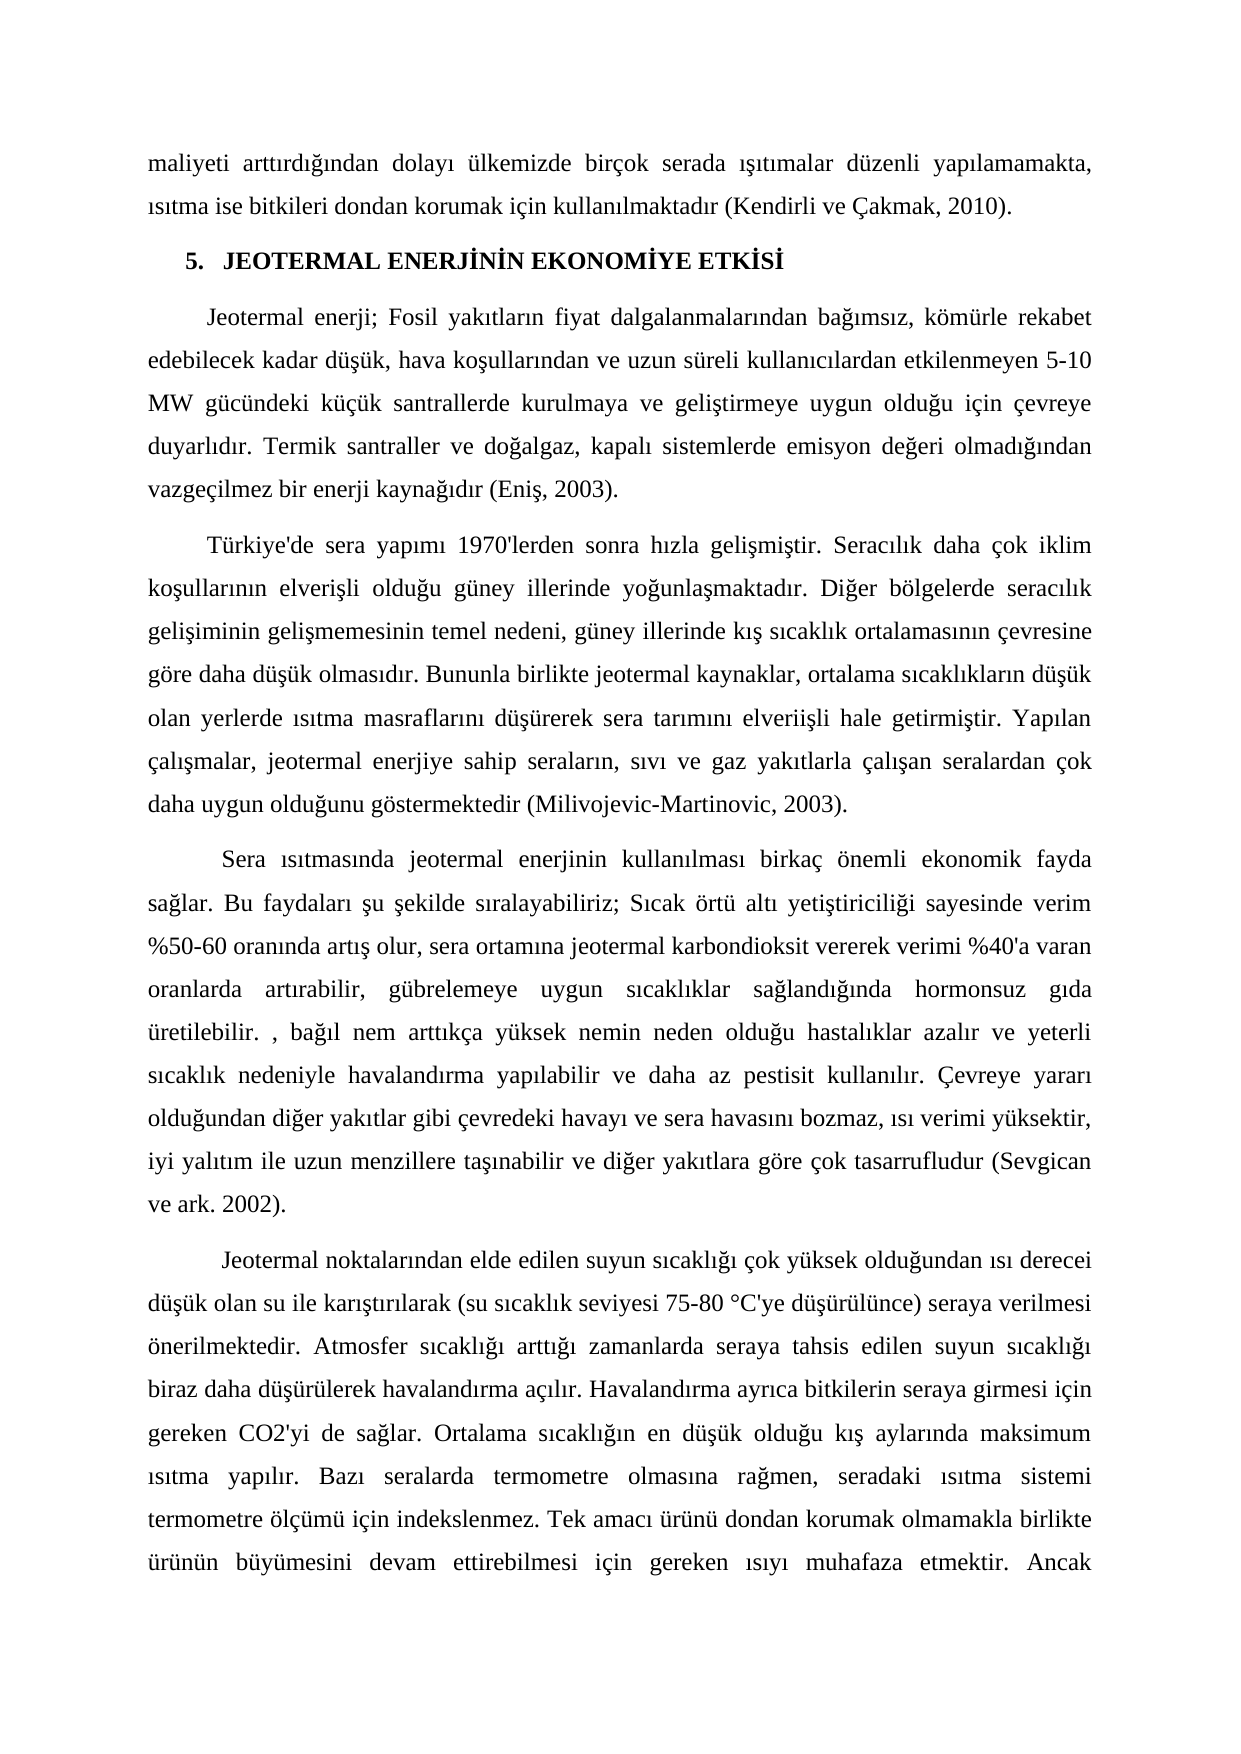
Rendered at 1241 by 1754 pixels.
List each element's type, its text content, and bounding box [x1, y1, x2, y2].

text Sera ısıtmasında jeotermal enerjinin kullanılması birkaç önemli ekonomik fayda sağlar. Bu faydaları şu şekilde sıralayabiliriz; Sıcak örtü altı yetiştiriciliği sayesinde verim %50-60 oranında artış olur, sera ortamına jeotermal karbondioksit vererek verimi %40'a varan oranlarda artırabilir, gübrelemeye uygun sıcaklıklar sağlandığında hormonsuz gıda üretilebilir. , bağıl nem arttıkça yüksek nemin neden olduğu hastalıklar azalır ve yeterli sıcaklık nedeniyle havalandırma yapılabilir ve daha az pestisit kullanılır. Çevreye yararı olduğundan diğer yakıtlar gibi çevredeki havayı ve sera havasını bozmaz, ısı verimi yüksektir, iyi yalıtım ile uzun menzillere taşınabilir ve diğer yakıtlara göre çok tasarrufludur (Sevgican ve ark. 2002). [148, 844, 1093, 1218]
text Jeotermal enerji; Fosil yakıtların fiyat dalgalanmalarından bağımsız, kömürle rekabet edebilecek kadar düşük, hava koşullarından ve uzun süreli kullanıcılardan etkilenmeyen 5-10 MW gücündeki küçük santrallerde kurulmaya ve geliştirmeye uygun olduğu için çevreye duyarlıdır. Termik santraller ve doğalgaz, kapalı sistemlerde emisyon değeri olmadığından vazgeçilmez bir enerji kaynağıdır (Eniş, 2003). [148, 302, 1093, 503]
text Türkiye'de sera yapımı 1970'lerden sonra hızla gelişmiştir. Seracılık daha çok iklim koşullarının elverişli olduğu güney illerinde yoğunlaşmaktadır. Diğer bölgelerde seracılık gelişiminin gelişmemesinin temel nedeni, güney illerinde kış sıcaklık ortalamasının çevresine göre daha düşük olmasıdır. Bununla birlikte jeotermal kaynaklar, ortalama sıcaklıkların düşük olan yerlerde ısıtma masraflarını düşürerek sera tarımını elveriişli hale getirmiştir. Yapılan çalışmalar, jeotermal enerjiye sahip seraların, sıvı ve gaz yakıtlarla çalışan seralardan çok daha uygun olduğunu göstermektedir (Milivojevic-Martinovic, 2003). [148, 530, 1093, 818]
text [148, 1245, 1093, 1576]
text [148, 148, 1093, 219]
list JEOTERMAL ENERJİNİN EKONOMİYE ETKİSİ [185, 246, 1093, 275]
